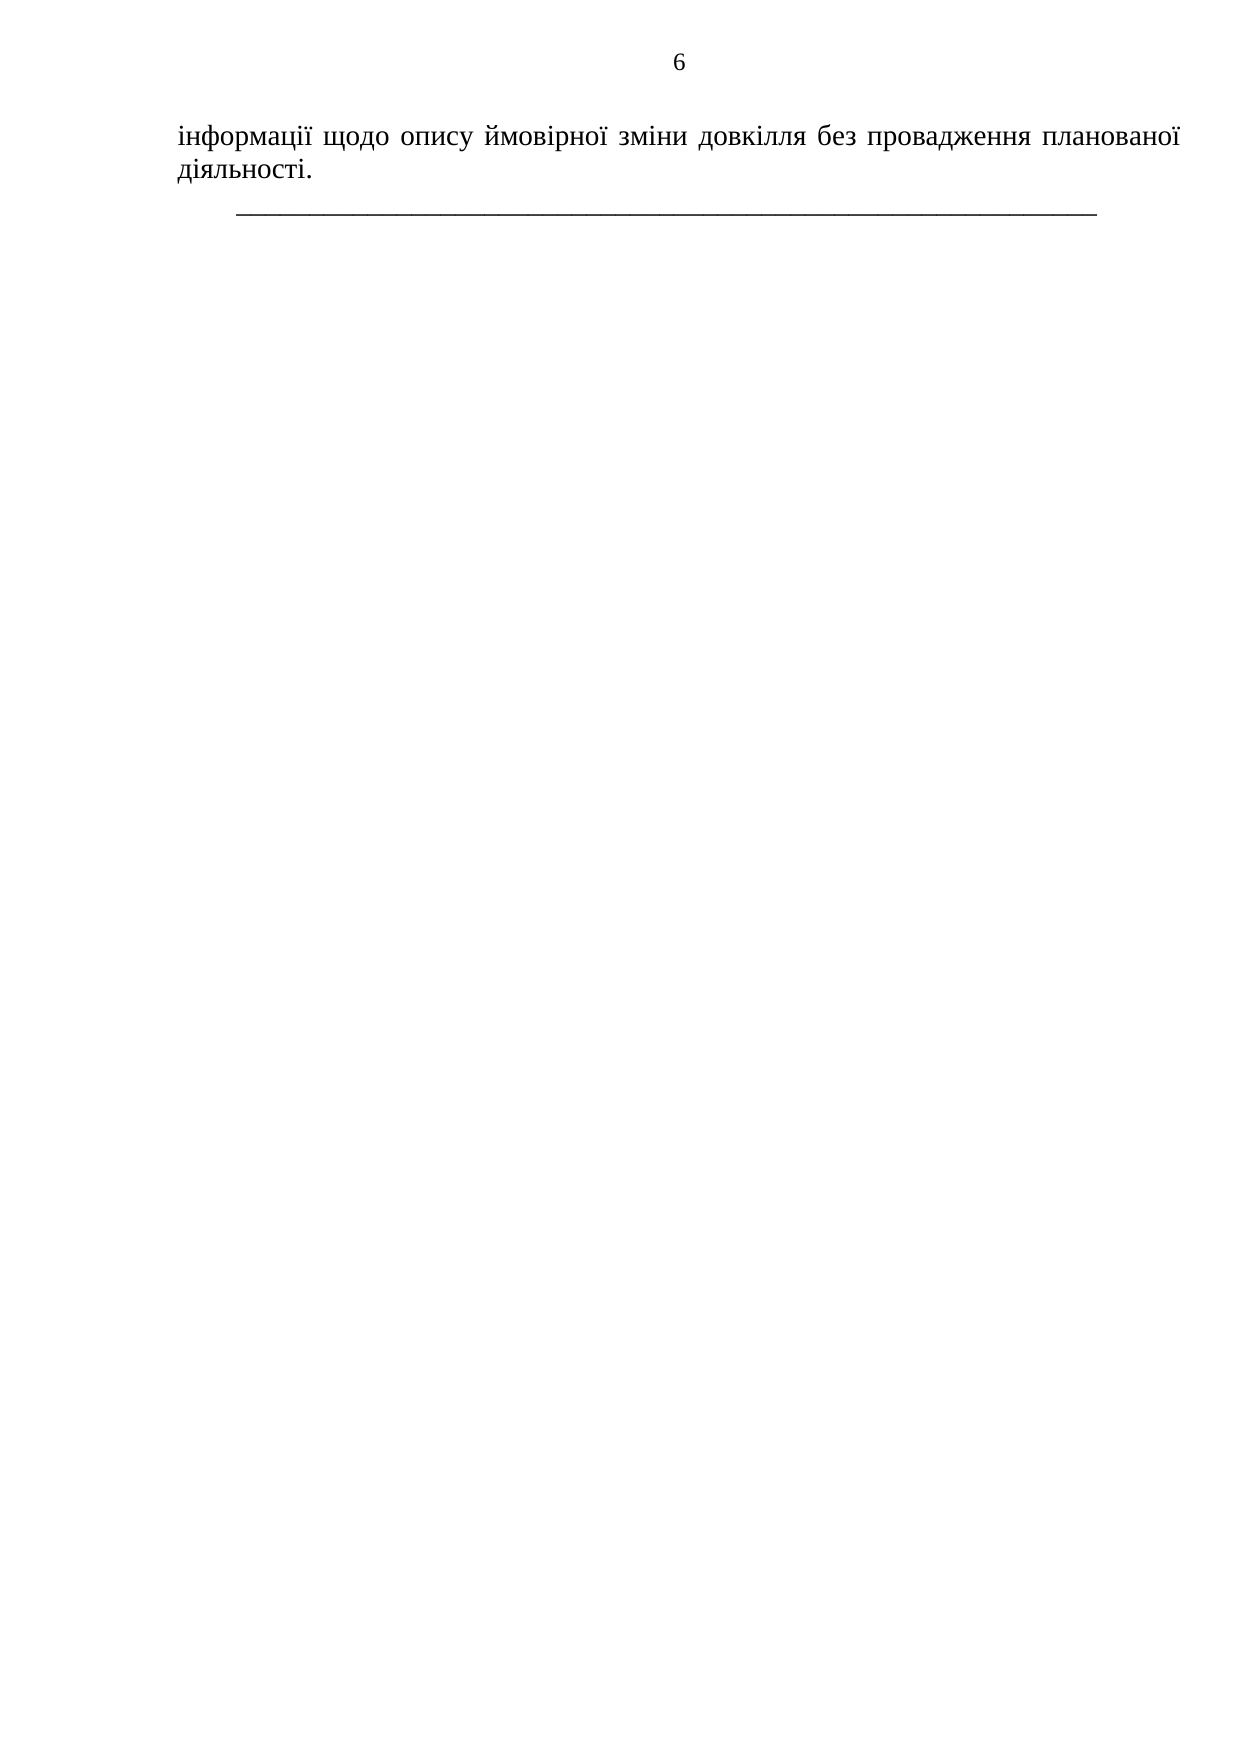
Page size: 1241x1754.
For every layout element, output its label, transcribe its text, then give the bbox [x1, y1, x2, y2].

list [177, 118, 1181, 185]
text ___________________________________________________________ [177, 185, 1181, 219]
